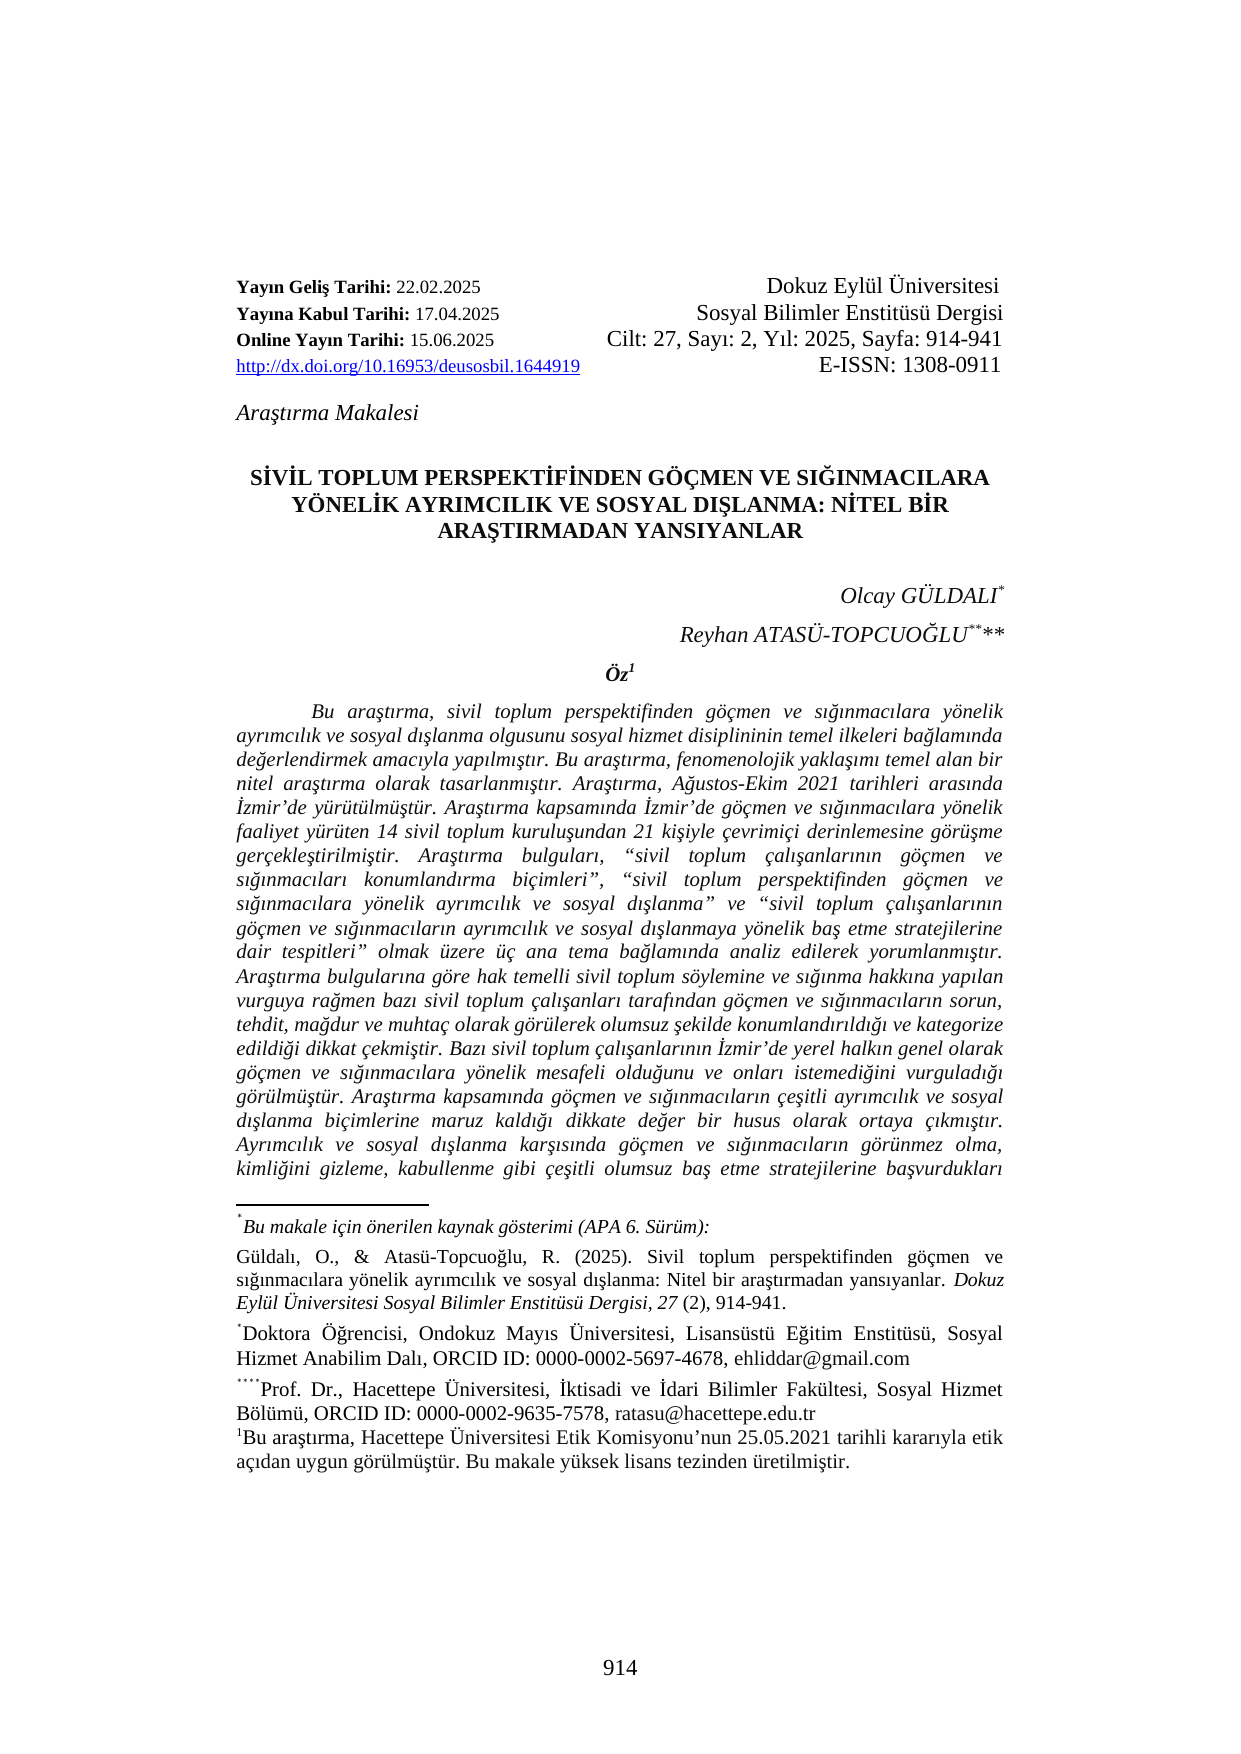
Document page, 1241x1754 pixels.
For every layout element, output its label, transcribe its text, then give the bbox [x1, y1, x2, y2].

text Öz1 [236, 660, 1004, 686]
text Reyhan ATASÜ-TOPCUOĞLU** [236, 621, 1004, 647]
text Bu araştırma, sivil toplum perspektifinden göçmen ve sığınmacılara yönelik ayrımcılık ve sosyal dışlanma olgusunu sosyal hizmet disiplininin temel ilkeleri bağlamında değerlendirmek amacıyla yapılmıştır. Bu araştırma, fenomenolojik yaklaşımı temel alan bir nitel araştırma olarak tasarlanmıştır. Araştırma, Ağustos-Ekim 2021 tarihleri arasında İzmir’de yürütülmüştür. Araştırma kapsamında İzmir’de göçmen ve sığınmacılara yönelik faaliyet yürüten 14 sivil toplum kuruluşundan 21 kişiyle çevrimiçi derinlemesine görüşme gerçekleştirilmiştir. Araştırma bulguları, “sivil toplum çalışanlarının göçmen ve sığınmacıları konumlandırma biçimleri”, “sivil toplum perspektifinden göçmen ve sığınmacılara yönelik ayrımcılık ve sosyal dışlanma” ve “sivil toplum çalışanlarının göçmen ve sığınmacıların ayrımcılık ve sosyal dışlanmaya yönelik baş etme stratejilerine dair tespitleri” olmak üzere üç ana tema bağlamında analiz edilerek yorumlanmıştır. Araştırma bulgularına göre hak temelli sivil toplum söylemine ve sığınma hakkına yapılan vurguya rağmen bazı sivil toplum çalışanları tarafından göçmen ve sığınmacıların sorun, tehdit, mağdur ve muhtaç olarak görülerek olumsuz şekilde konumlandırıldığı ve kategorize edildiği dikkat çekmiştir. Bazı sivil toplum çalışanlarının İzmir’de yerel halkın genel olarak göçmen ve sığınmacılara yönelik mesafeli olduğunu ve onları istemediğini vurguladığı görülmüştür. Araştırma kapsamında göçmen ve sığınmacıların çeşitli ayrımcılık ve sosyal dışlanma biçimlerine maruz kaldığı dikkate değer bir husus olarak ortaya çıkmıştır. Ayrımcılık ve sosyal dışlanma karşısında göçmen ve sığınmacıların görünmez olma, kimliğini gizleme, kabullenme gibi çeşitli olumsuz baş etme stratejilerine başvurdukları dikkat çekmiştir. Ayrımcılık ve sosyal dışlanmanın göçmen ve sığınmacıların toplumsal yaşama katılımı ve entegrasyonunu olumsuz etkilediği görülmüştür. [236, 699, 1004, 1060]
text Olcay GÜLDALI* [236, 582, 1004, 609]
text SİVİL TOPLUM PERSPEKTİFİNDEN GÖÇMEN VE SIĞINMACILARA YÖNELİK AYRIMCILIK VE SOSYAL DIŞLANMA: NİTEL BİR ARAŞTIRMADAN YANSIYANLAR [241, 464, 999, 543]
